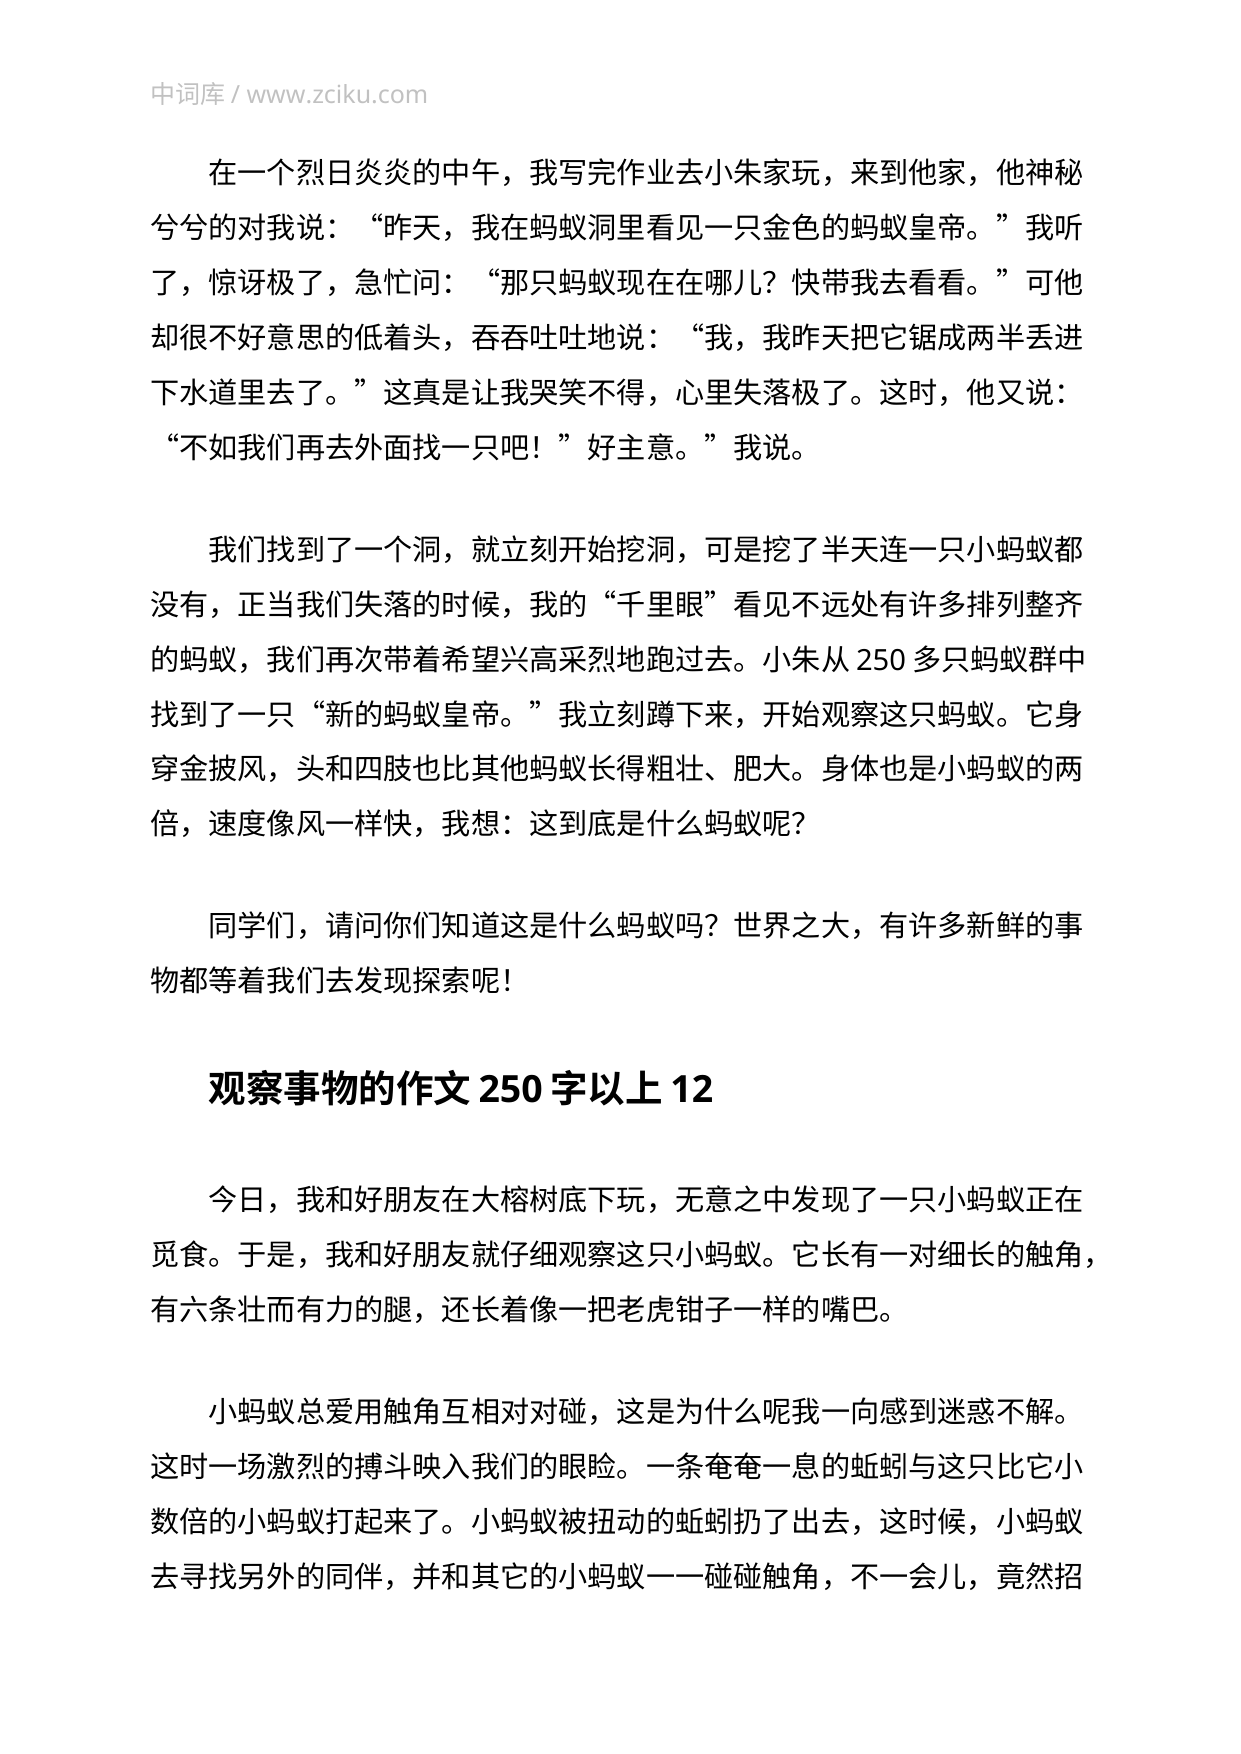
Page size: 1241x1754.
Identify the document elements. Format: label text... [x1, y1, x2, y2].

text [150, 1388, 1090, 1595]
text 今日，我和好朋友在大榕树底下玩，无意之中发现了一只小蚂蚁正在觅食。于是，我和好朋友就仔细观察这只小蚂蚁。它长有一对细长的触角，有六条壮而有力的腿，还长着像一把老虎钳子一样的嘴巴。 [150, 1177, 1090, 1329]
text 同学们，请问你们知道这是什么蚂蚁吗？世界之大，有许多新鲜的事物都等着我们去发现探索呢！ [150, 903, 1090, 1000]
text 观察事物的作文250字以上12 [150, 1059, 1090, 1114]
text 在一个烈日炎炎的中午，我写完作业去小朱家玩，来到他家，他神秘兮兮的对我说：“昨天，我在蚂蚁洞里看见一只金色的蚂蚁皇帝。”我听了，惊讶极了，急忙问：“那只蚂蚁现在在哪儿？快带我去看看。”可他却很不好意思的低着头，吞吞吐吐地说：“我，我昨天把它锯成两半丢进下水道里去了。”这真是让我哭笑不得，心里失落极了。这时，他又说：“不如我们再去外面找一只吧！”好主意。”我说。 [150, 150, 1090, 467]
text 我们找到了一个洞，就立刻开始挖洞，可是挖了半天连一只小蚂蚁都没有，正当我们失落的时候，我的“千里眼”看见不远处有许多排列整齐的蚂蚁，我们再次带着希望兴高采烈地跑过去。小朱从250多只蚂蚁群中找到了一只“新的蚂蚁皇帝。”我立刻蹲下来，开始观察这只蚂蚁。它身穿金披风，头和四肢也比其他蚂蚁长得粗壮、肥大。身体也是小蚂蚁的两倍，速度像风一样快，我想：这到底是什么蚂蚁呢？ [150, 526, 1090, 843]
